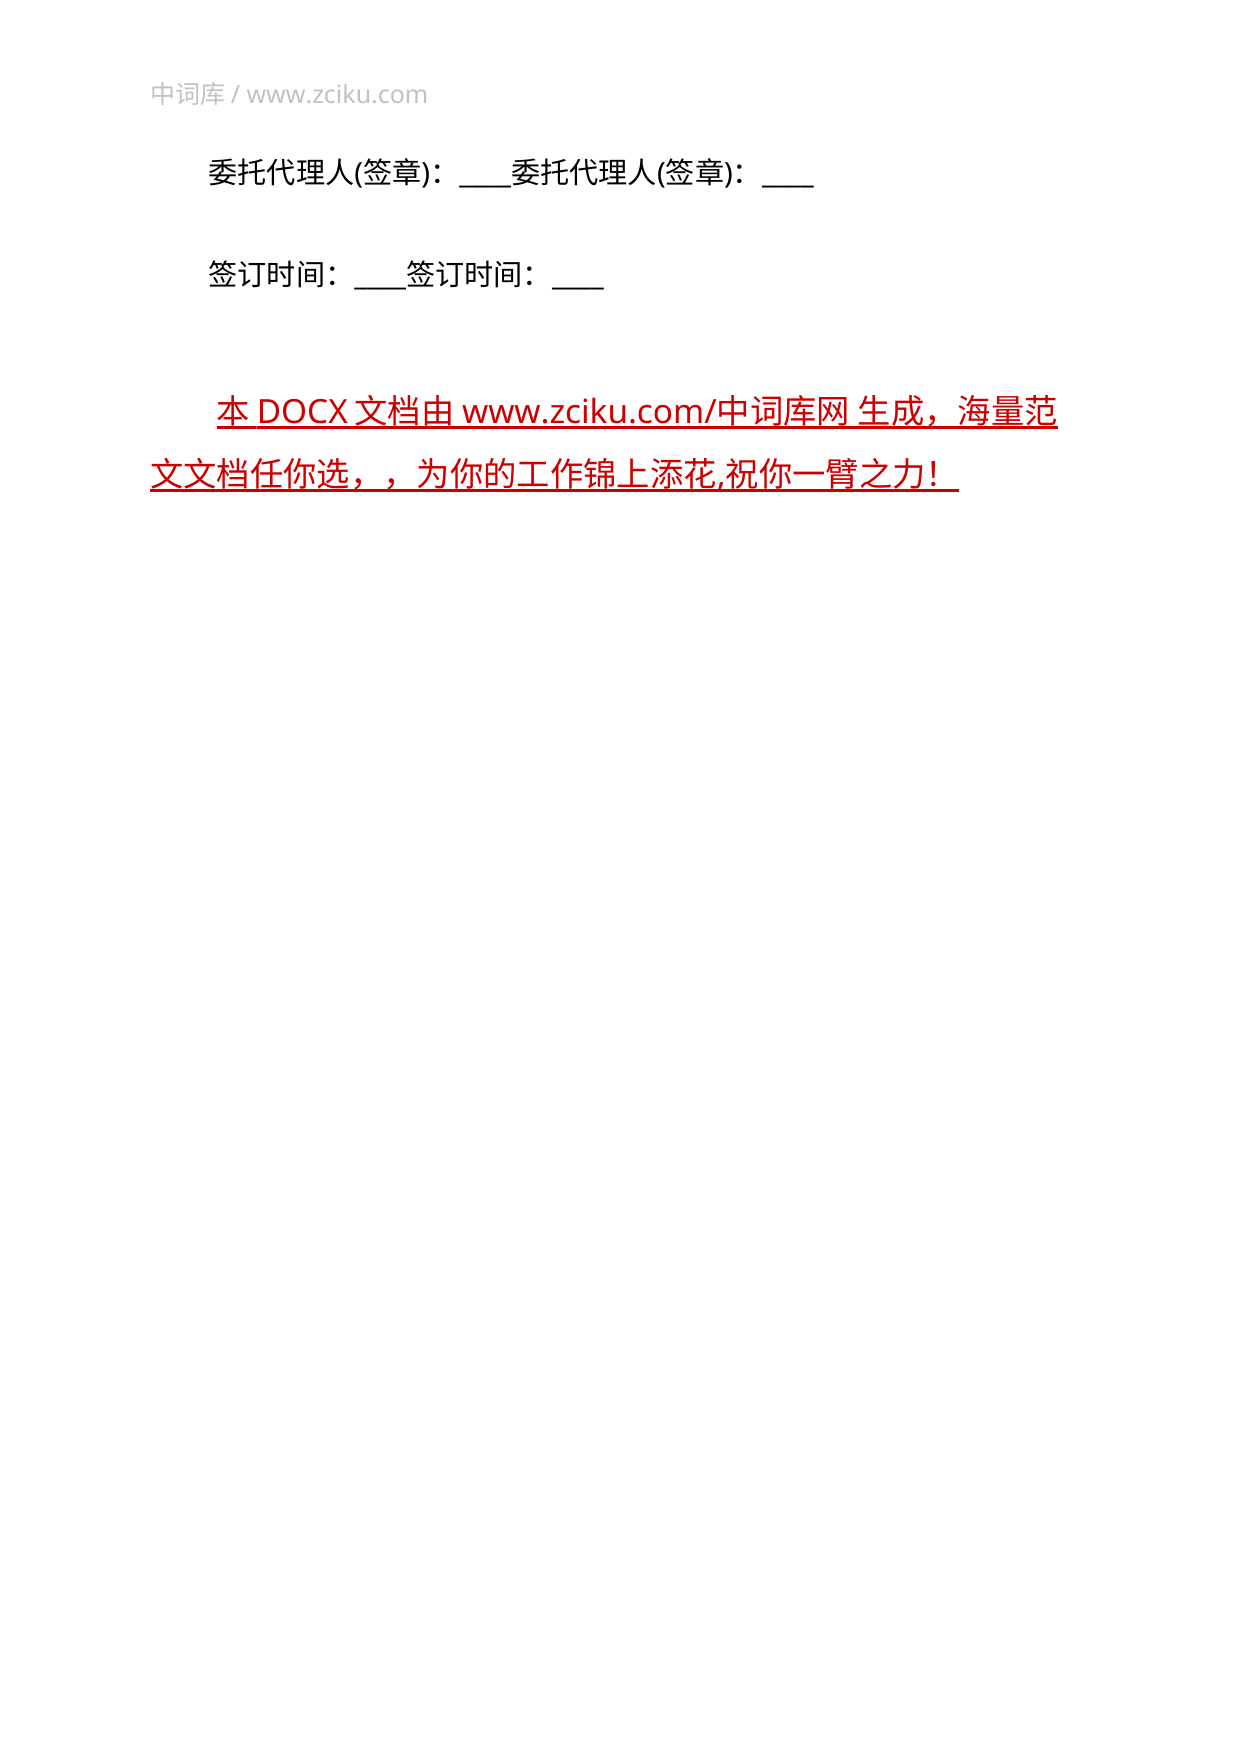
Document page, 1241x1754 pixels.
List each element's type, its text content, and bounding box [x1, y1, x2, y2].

text 委托代理人(签章)：____委托代理人(签章)：____ [150, 150, 1090, 192]
text 本DOCX文档由 www.zciku.com/中词库网 生成，海量范文文档任你选，，为你的工作锦上添花,祝你一臂之力！ [150, 385, 1090, 496]
text 签订时间：____签订时间：____ [150, 252, 1090, 294]
